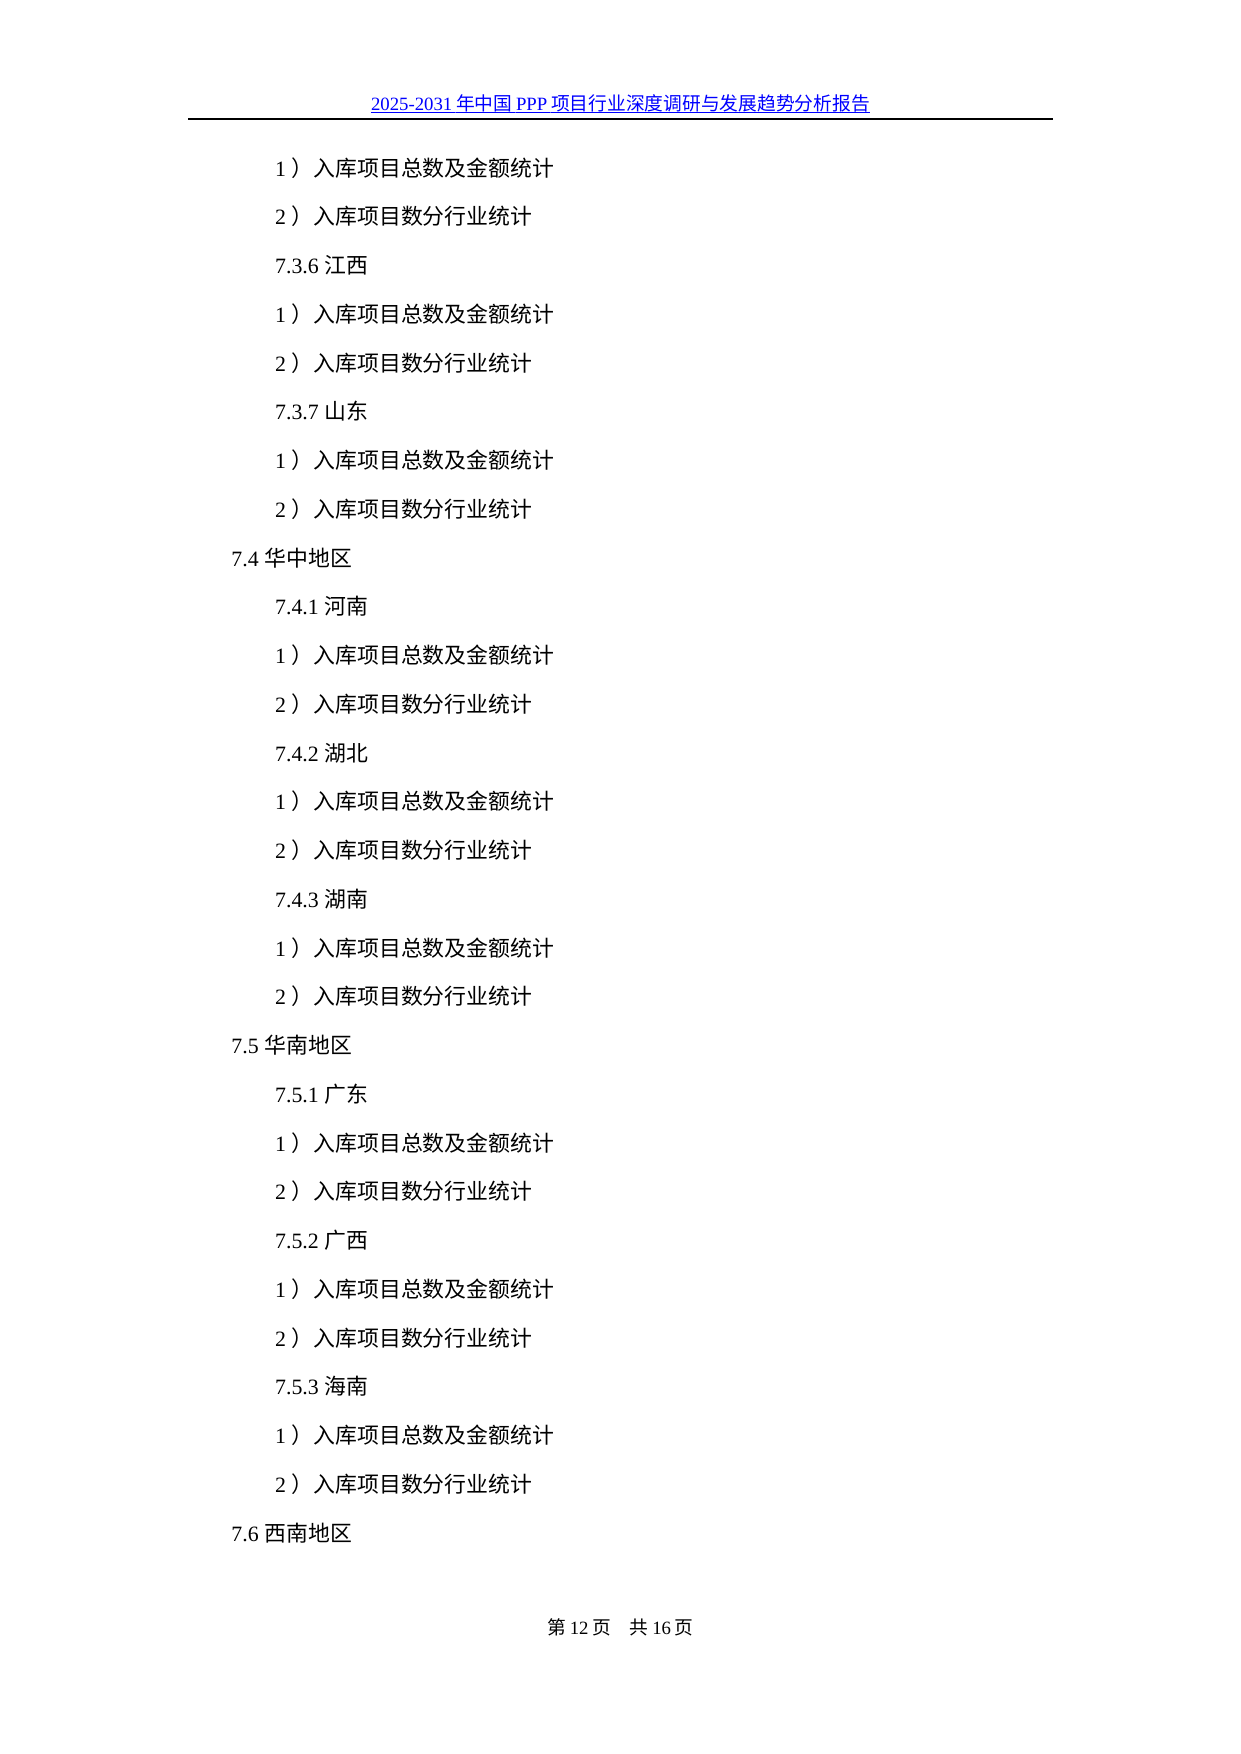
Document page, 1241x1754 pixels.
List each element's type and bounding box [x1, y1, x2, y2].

text [187, 150, 1053, 1548]
